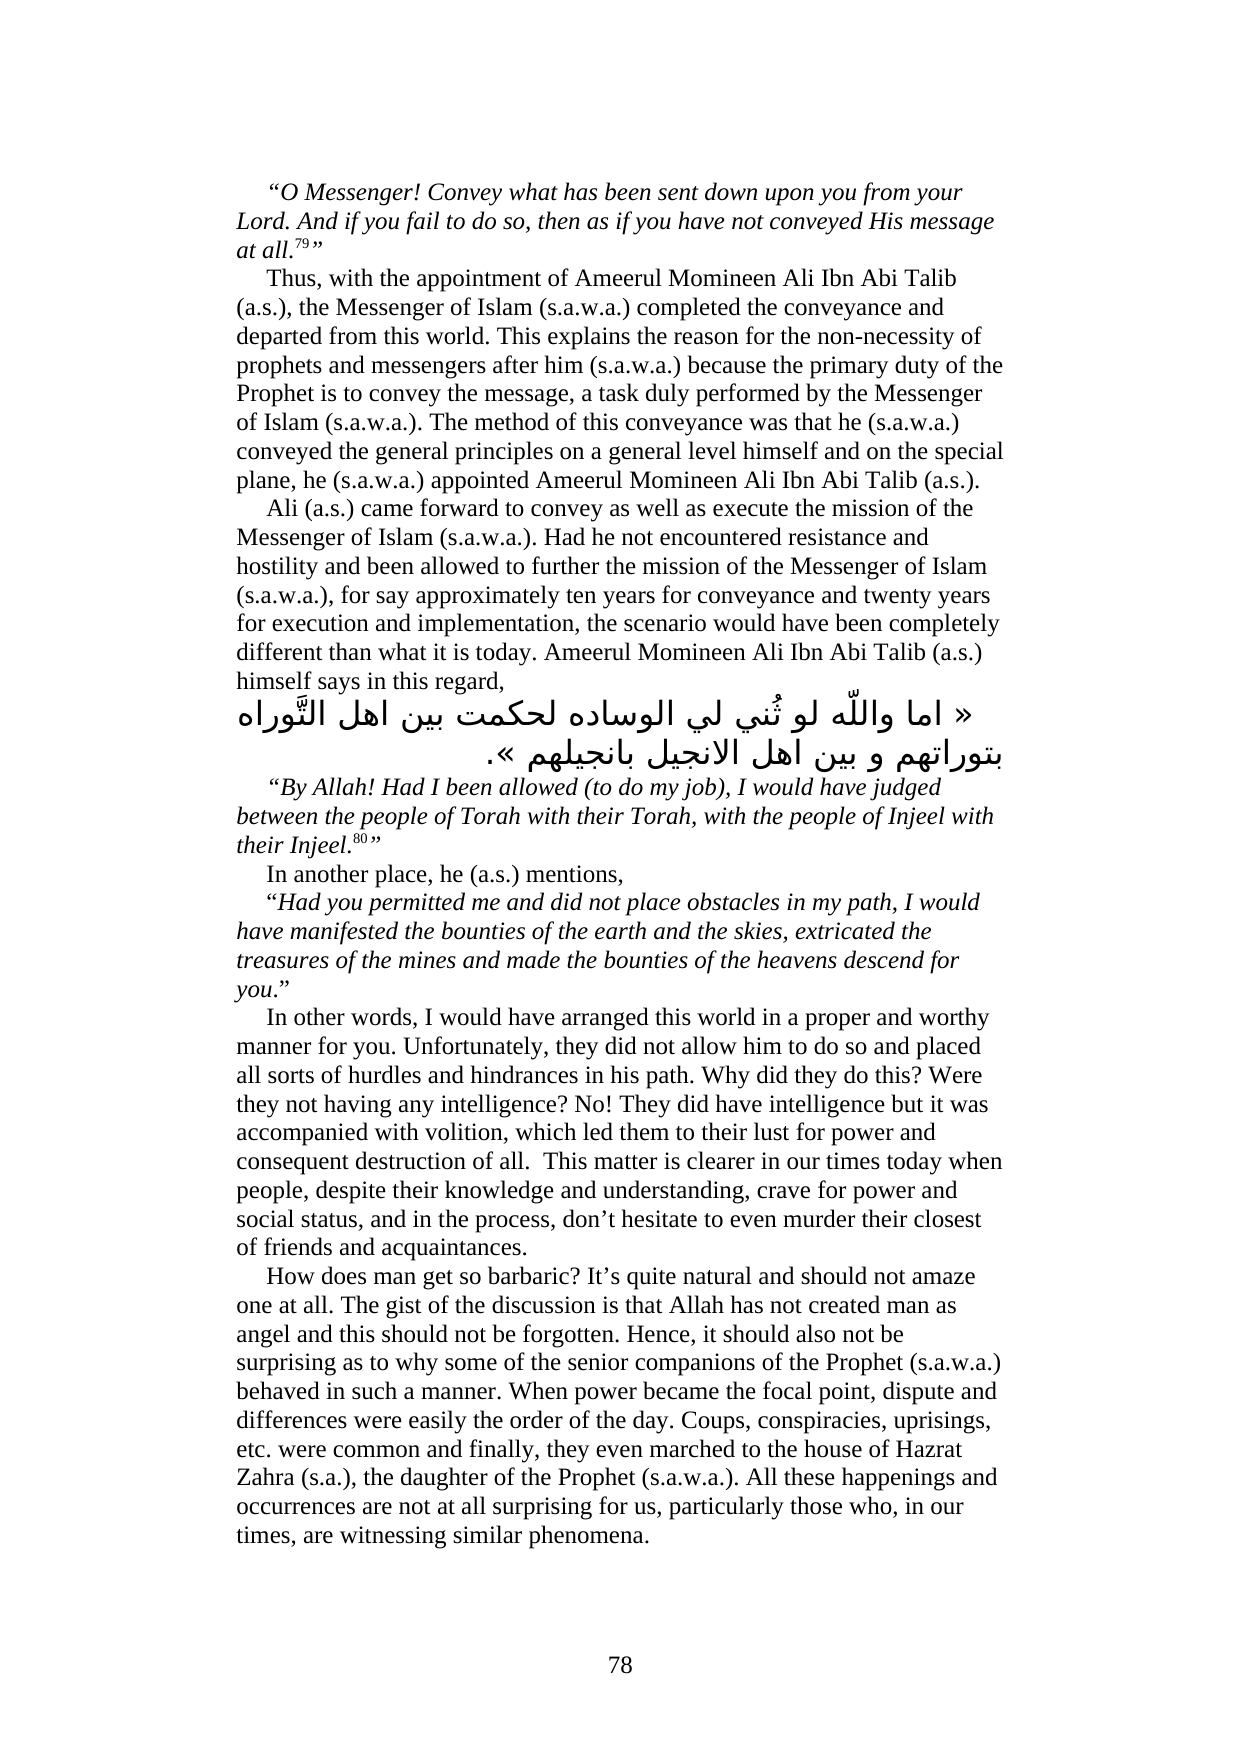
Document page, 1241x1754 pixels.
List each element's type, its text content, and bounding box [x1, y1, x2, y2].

text “By Allah! Had I been allowed (to do my job), I would have judged between the people of Torah with their Torah, with the people of Injeel with their Injeel.” [236, 772, 1004, 859]
text “O Messenger! Convey what has been sent down upon you from your Lord. And if you fail to do so, then as if you have not conveyed His message at all.” [236, 177, 1004, 263]
text Ali (a.s.) came forward to convey as well as execute the mission of the Messenger of Islam (s.a.w.a.). Had he not encountered resistance and hostility and been allowed to further the mission of the Messenger of Islam (s.a.w.a.), for say approximately ten years for conveyance and twenty years for execution and implementation, the scenario would have been completely different than what it is today. Ameerul Momineen Ali Ibn Abi Talib (a.s.) himself says in this regard, [236, 493, 1004, 695]
text In another place, he (a.s.) mentions, [236, 859, 1004, 887]
text How does man get so barbaric? It’s quite natural and should not amaze one at all. The gist of the discussion is that Allah has not created man as angel and this should not be forgotten. Hence, it should also not be surprising as to why some of the senior companions of the Prophet (s.a.w.a.) behaved in such a manner. When power became the focal point, dispute and differences were easily the order of the day. Coups, conspiracies, uprisings, etc. were common and finally, they even marched to the house of Hazrat Zahra (s.a.), the daughter of the Prophet (s.a.w.a.). All these happenings and occurrences are not at all surprising for us, particularly those who, in our times, are witnessing similar phenomena. [236, 1261, 1004, 1549]
text « اما واللّه لو ثُني لي الوساده لحكمت بين اهل التَّوراه بتوراتهم و بين اهل الانجيل بانجيلهم ». [236, 695, 1004, 772]
text “Had you permitted me and did not place obstacles in my path, I would have manifested the bounties of the earth and the skies, extricated the treasures of the mines and made the bounties of the heavens descend for you.” [236, 887, 1004, 1002]
text In other words, I would have arranged this world in a proper and worthy manner for you. Unfortunately, they did not allow him to do so and placed all sorts of hurdles and hindrances in his path. Why did they do this? Were they not having any intelligence? No! They did have intelligence but it was accompanied with volition, which led them to their lust for power and consequent destruction of all. This matter is clearer in our times today when people, despite their knowledge and understanding, crave for power and social status, and in the process, don’t hesitate to even murder their closest of friends and acquaintances. [236, 1002, 1004, 1261]
text Thus, with the appointment of Ameerul Momineen Ali Ibn Abi Talib (a.s.), the Messenger of Islam (s.a.w.a.) completed the conveyance and departed from this world. This explains the reason for the non-necessity of prophets and messengers after him (s.a.w.a.) because the primary duty of the Prophet is to convey the message, a task duly performed by the Messenger of Islam (s.a.w.a.). The method of this conveyance was that he (s.a.w.a.) conveyed the general principles on a general level himself and on the special plane, he (s.a.w.a.) appointed Ameerul Momineen Ali Ibn Abi Talib (a.s.). [236, 263, 1004, 493]
